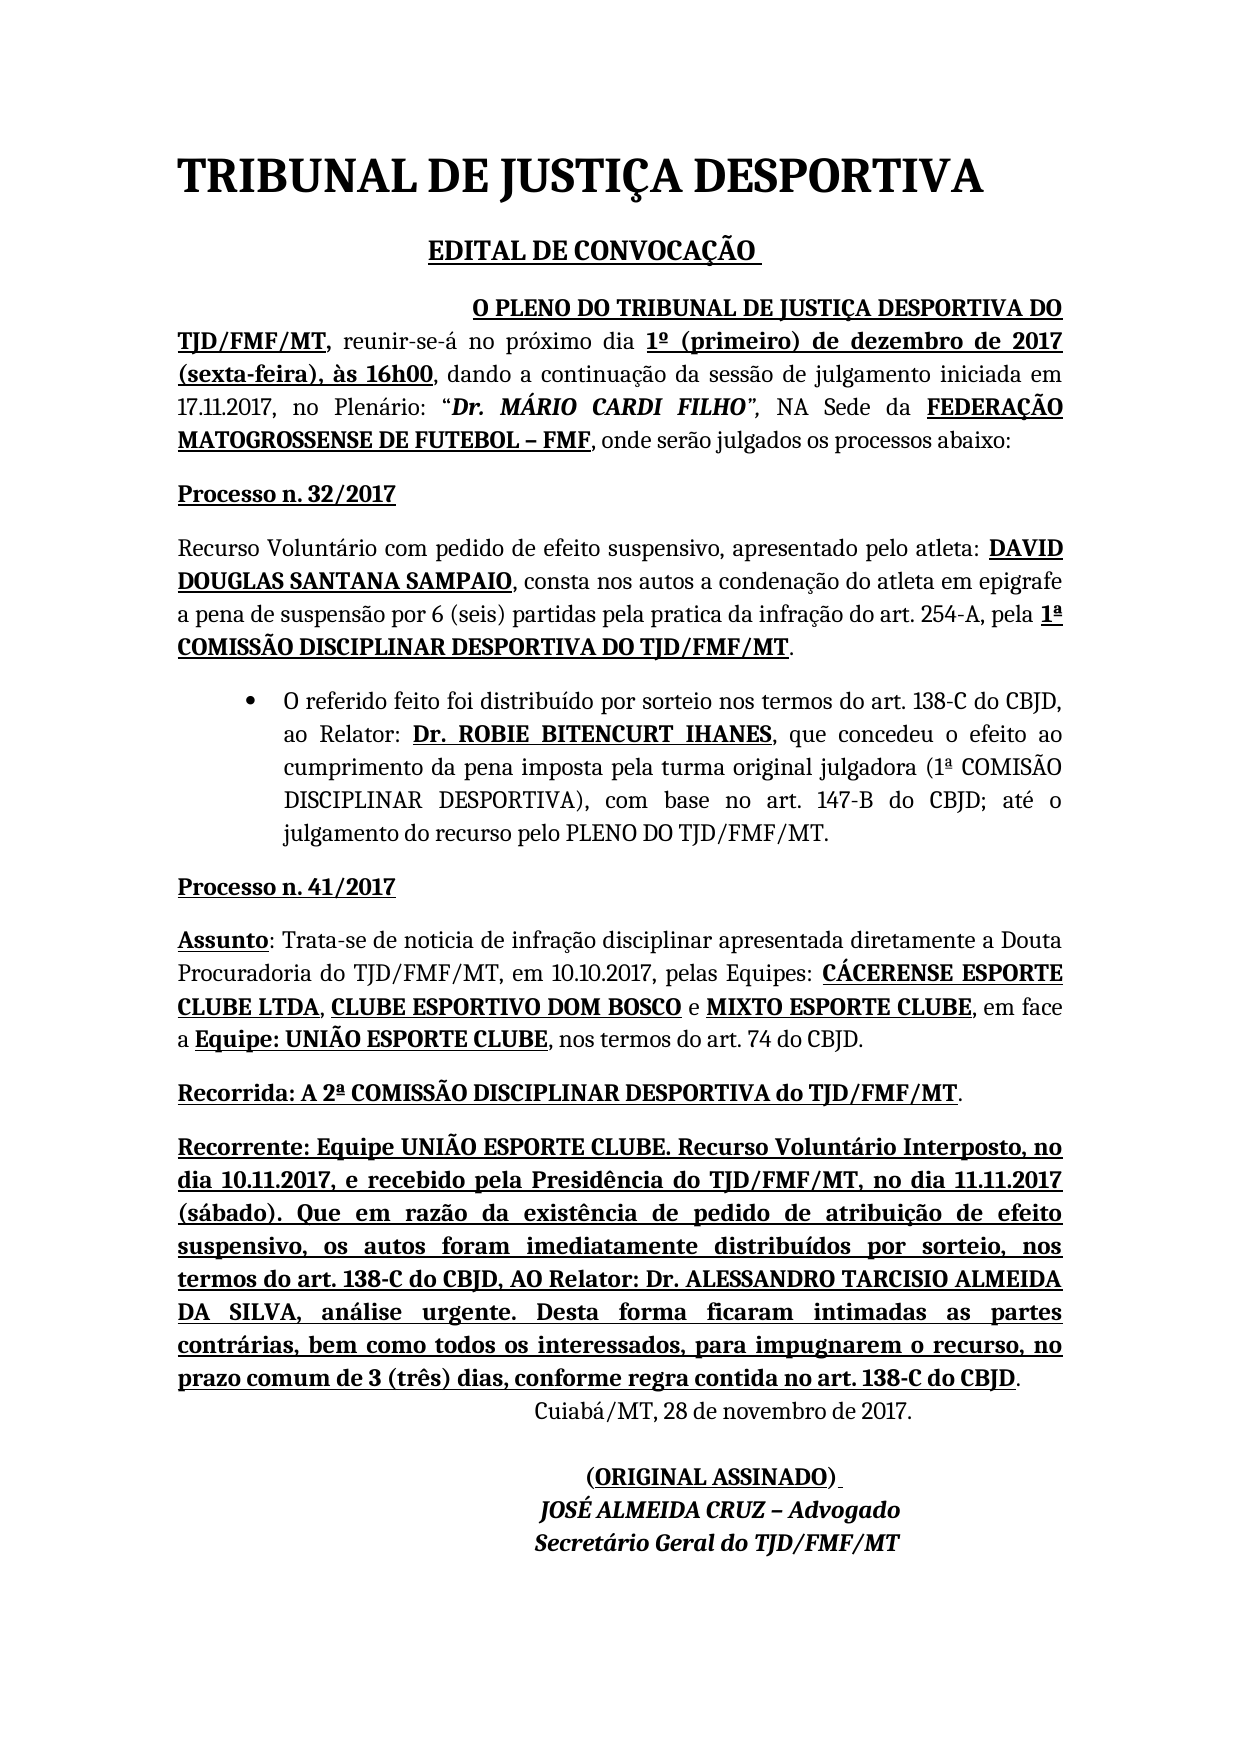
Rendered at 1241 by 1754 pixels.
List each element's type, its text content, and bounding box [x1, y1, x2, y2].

text O PLENO DO TRIBUNAL DE JUSTIÇA DESPORTIVA DO TJD/FMF/MT, reunir-se-á no próximo dia 1º (primeiro) de dezembro de 2017 (sexta-feira), às 16h00, dando a continuação da sessão de julgamento iniciada em 17.11.2017, no Plenário: “Dr. MÁRIO CARDI FILHO”, NA Sede da FEDERAÇÃO MATOGROSSENSE DE FUTEBOL – FMF, onde serão julgados os processos abaixo: [177, 294, 1063, 455]
text Assunto: Trata-se de noticia de infração disciplinar apresentada diretamente a Douta Procuradoria do TJD/FMF/MT, em 10.10.2017, pelas Equipes: CÁCERENSE ESPORTE CLUBE LTDA, CLUBE ESPORTIVO DOM BOSCO e MIXTO ESPORTE CLUBE, em face a Equipe: UNIÃO ESPORTE CLUBE, nos termos do art. 74 do CBJD. [177, 926, 1063, 1054]
text Recorrida: A 2ª COMISSÃO DISCIPLINAR DESPORTIVA do TJD/FMF/MT. [177, 1079, 1063, 1108]
text JOSÉ ALMEIDA CRUZ – Advogado [177, 1496, 1063, 1524]
list O referido feito foi distribuído por sorteio nos termos do art. 138-C do CBJD, ao Relator: Dr. ROBIE BITENCURT IHANES, que concedeu o efeito ao cumprimento da pena imposta pela turma original julgadora (1ª COMISÃO DISCIPLINAR DESPORTIVA), com base no art. 147-B do CBJD; até o julgamento do recurso pelo PLENO DO TJD/FMF/MT. [246, 687, 1063, 847]
text Processo n. 32/2017 [177, 480, 1063, 508]
text Secretário Geral do TJD/FMF/MT [177, 1528, 1063, 1557]
text Processo n. 41/2017 [177, 872, 1063, 901]
text Recurso Voluntário com pedido de efeito suspensivo, apresentado pelo atleta: DAVID DOUGLAS SANTANA SAMPAIO, consta nos autos a condenação do atleta em epigrafe a pena de suspensão por 6 (seis) partidas pela pratica da infração do art. 254-A, pela 1ª COMISSÃO DISCIPLINAR DESPORTIVA DO TJD/FMF/MT. [177, 534, 1063, 661]
text Cuiabá/MT, 28 de novembro de 2017. [177, 1397, 1063, 1426]
text (ORIGINAL ASSINADO) [177, 1462, 1063, 1491]
text EDITAL DE CONVOCAÇÃO [177, 234, 1063, 268]
text TRIBUNAL DE JUSTIÇA DESPORTIVA [177, 148, 1063, 205]
